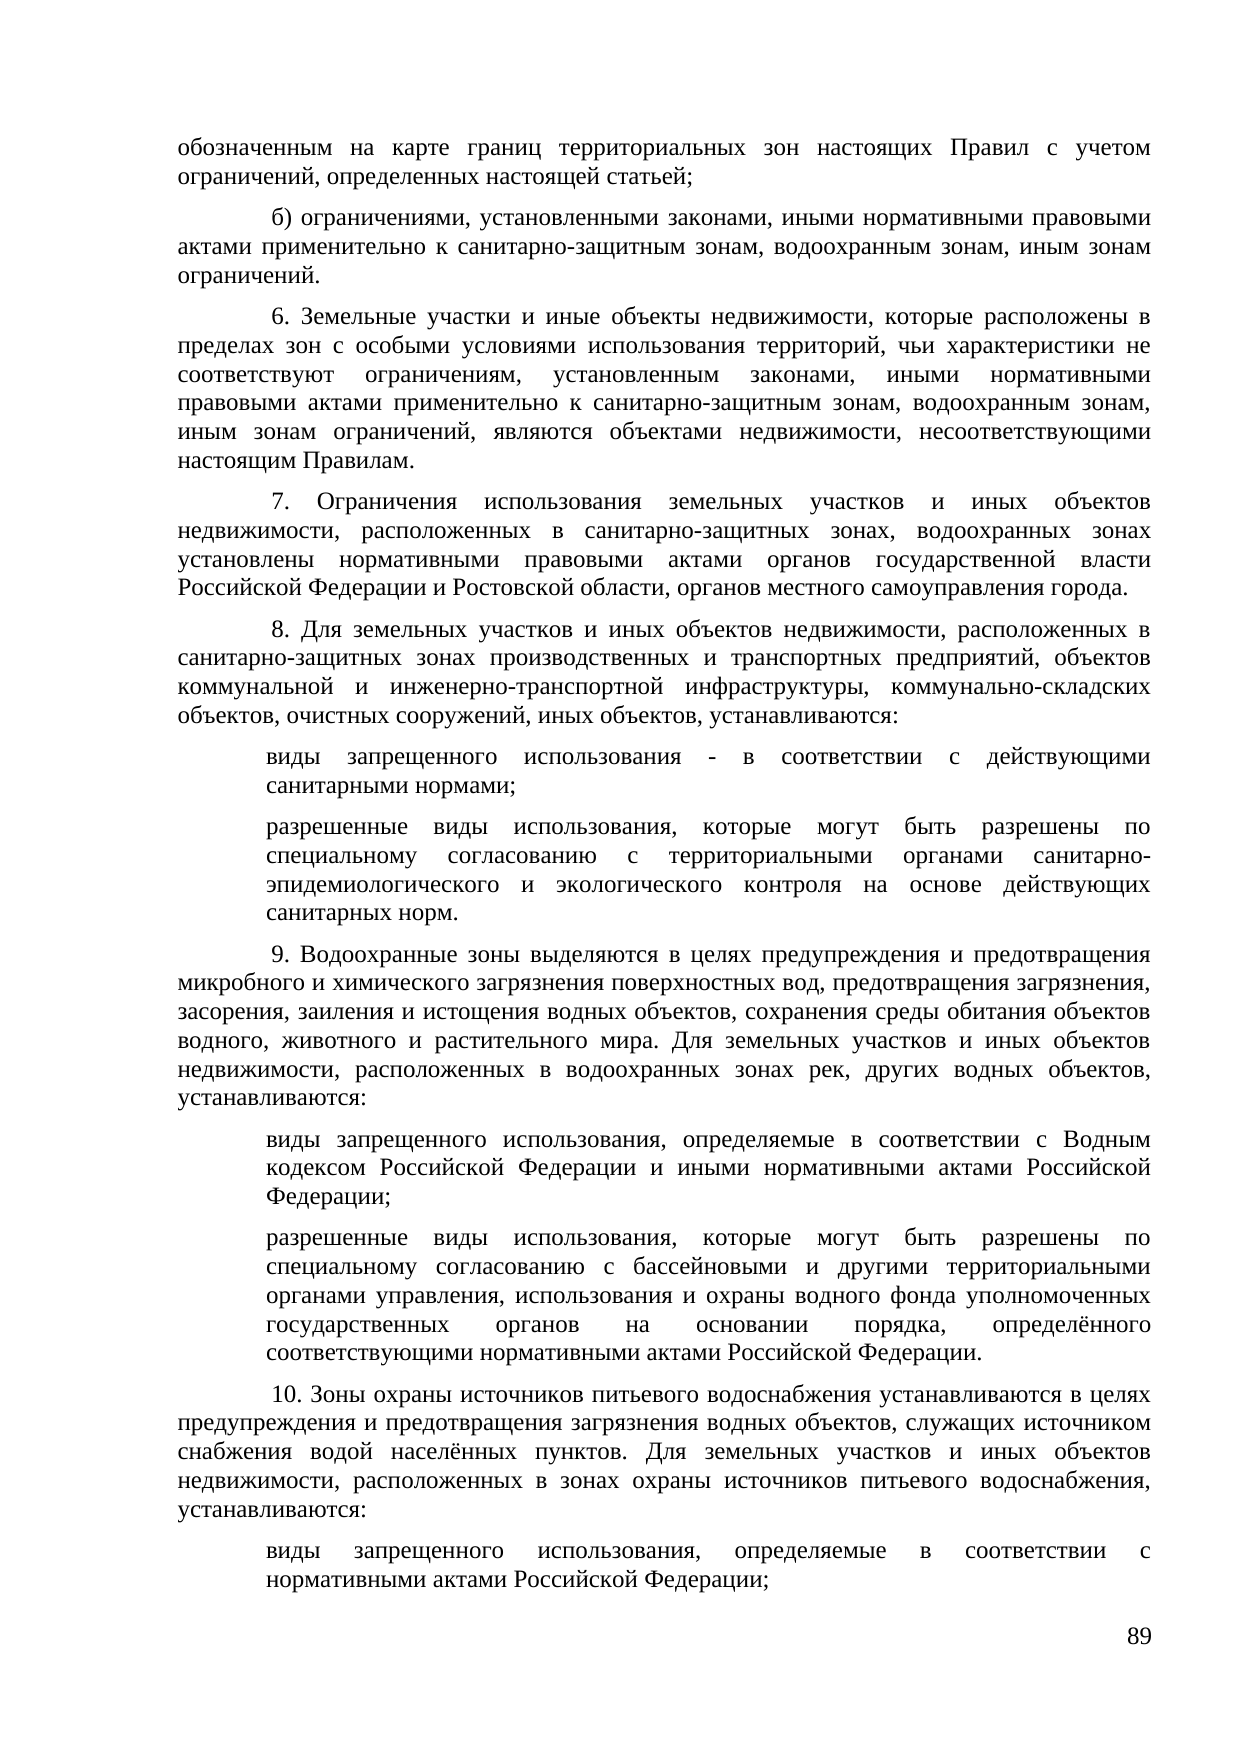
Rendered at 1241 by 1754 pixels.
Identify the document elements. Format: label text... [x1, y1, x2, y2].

text виды запрещенного использования - в соответствии с действующими санитарными нормами; [266, 741, 1152, 799]
text 7. Ограничения использования земельных участков и иных объектов недвижимости, расположенных в санитарно-защитных зонах, водоохранных зонах установлены нормативными правовыми актами органов государственной власти Российской Федерации и Ростовской области, органов местного самоуправления города. [177, 486, 1152, 601]
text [177, 132, 1152, 190]
text 8. Для земельных участков и иных объектов недвижимости, расположенных в санитарно-защитных зонах производственных и транспортных предприятий, объектов коммунальной и инженерно-транспортной инфраструктуры, коммунально-складских объектов, очистных сооружений, иных объектов, устанавливаются: [177, 614, 1152, 729]
text 10. Зоны охраны источников питьевого водоснабжения устанавливаются в целях предупреждения и предотвращения загрязнения водных объектов, служащих источником снабжения водой населённых пунктов. Для земельных участков и иных объектов недвижимости, расположенных в зонах охраны источников питьевого водоснабжения, устанавливаются: [177, 1379, 1152, 1522]
text разрешенные виды использования, которые могут быть разрешены по специальному согласованию с бассейновыми и другими территориальными органами управления, использования и охраны водного фонда уполномоченных государственных органов на основании порядка, определённого соответствующими нормативными актами Российской Федерации. [266, 1222, 1152, 1366]
text разрешенные виды использования, которые могут быть разрешены по специальному согласованию с территориальными органами санитарно-эпидемиологического и экологического контроля на основе действующих санитарных норм. [266, 811, 1152, 926]
text виды запрещенного использования, определяемые в соответствии с Водным кодексом Российской Федерации и иными нормативными актами Российской Федерации; [266, 1124, 1152, 1210]
text б) ограничениями, установленными законами, иными нормативными правовыми актами применительно к санитарно-защитным зонам, водоохранным зонам, иным зонам ограничений. [177, 202, 1152, 289]
text 6. Земельные участки и иные объекты недвижимости, которые расположены в пределах зон с особыми условиями использования территорий, чьи характеристики не соответствуют ограничениям, установленным законами, иными нормативными правовыми актами применительно к санитарно-защитным зонам, водоохранным зонам, иным зонам ограничений, являются объектами недвижимости, несоответствующими настоящим Правилам. [177, 301, 1152, 474]
text 9. Водоохранные зоны выделяются в целях предупреждения и предотвращения микробного и химического загрязнения поверхностных вод, предотвращения загрязнения, засорения, заиления и истощения водных объектов, сохранения среды обитания объектов водного, животного и растительного мира. Для земельных участков и иных объектов недвижимости, расположенных в водоохранных зонах рек, других водных объектов, устанавливаются: [177, 939, 1152, 1111]
text виды запрещенного использования, определяемые в соответствии с нормативными актами Российской Федерации; [266, 1535, 1152, 1592]
